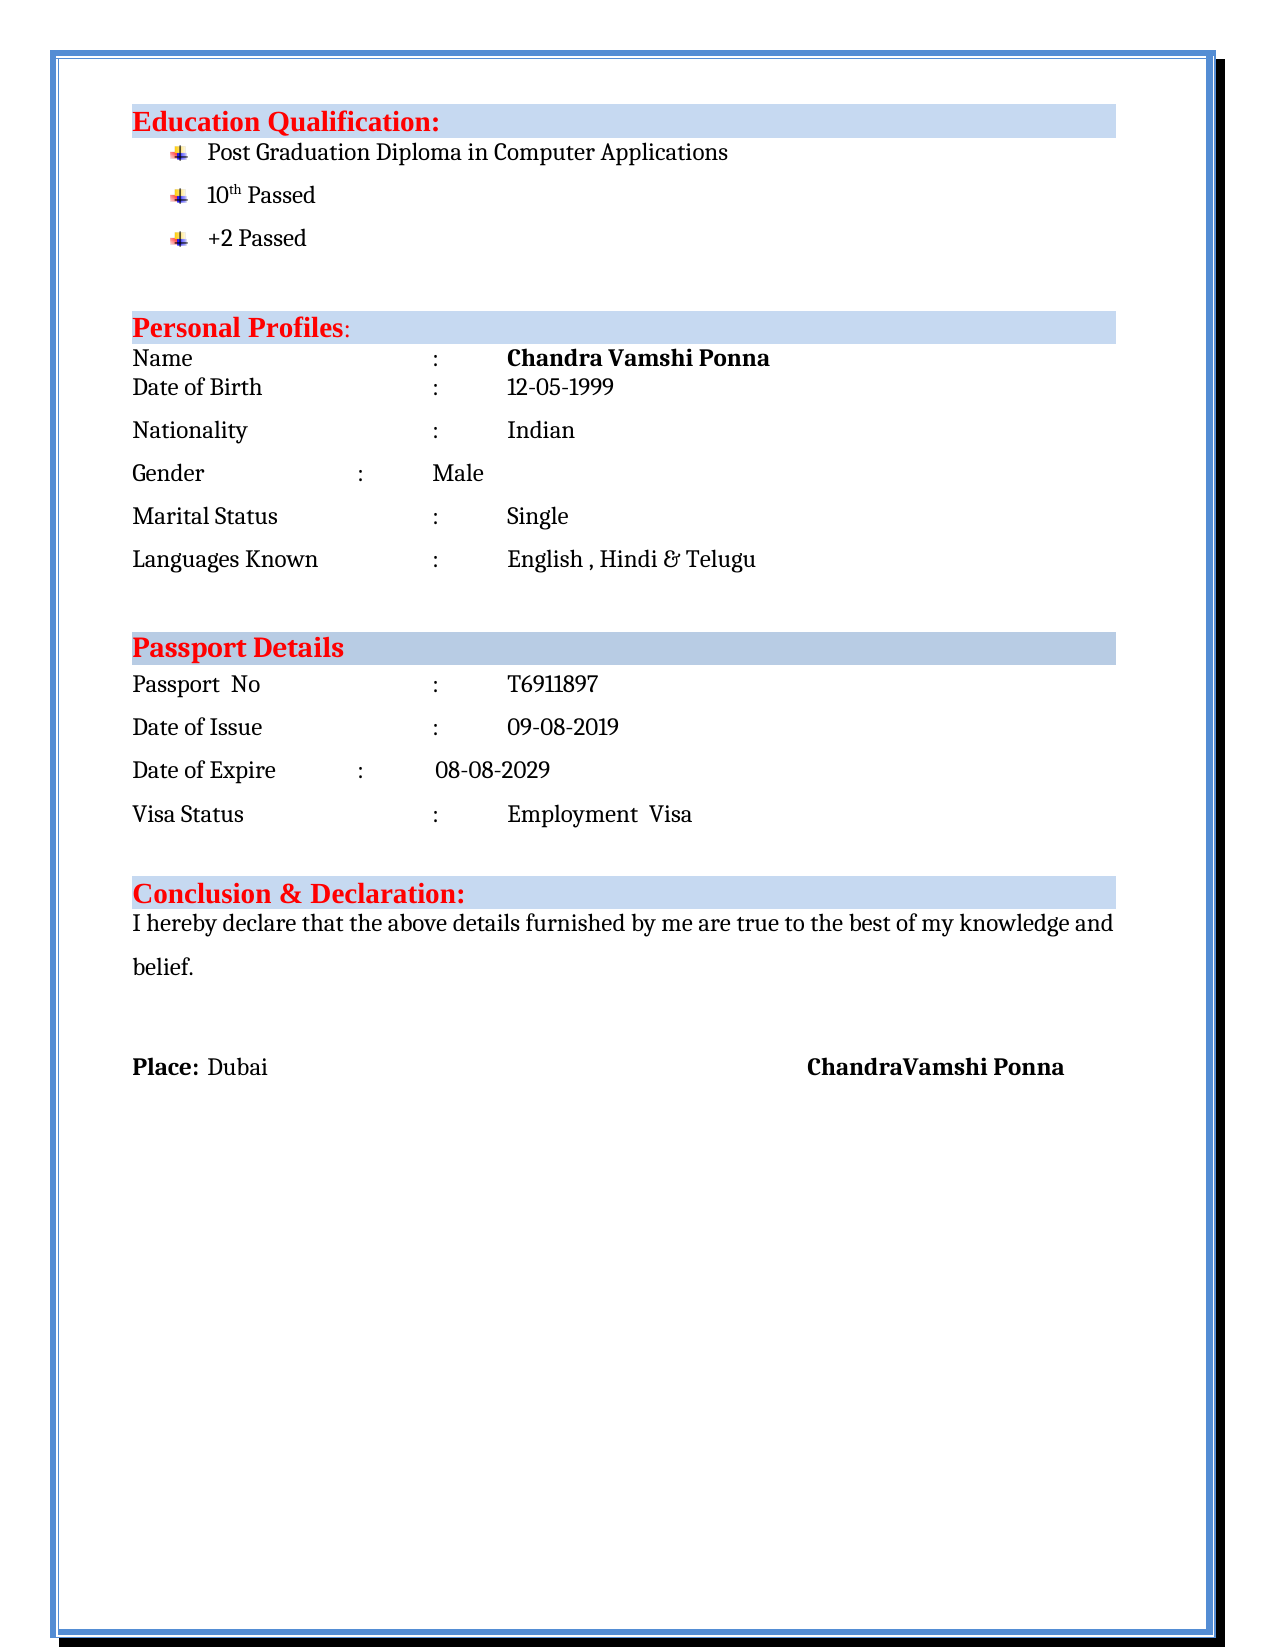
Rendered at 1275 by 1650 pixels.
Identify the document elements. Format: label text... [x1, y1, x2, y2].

text Education Qualification: [132, 104, 1116, 138]
text Date of Expire : 08-08-2029 [132, 756, 1116, 785]
text Passport Details [132, 632, 1116, 665]
list 10th Passed [169, 181, 1116, 210]
list Post Graduation Diploma in Computer Applications [169, 138, 1116, 167]
text Passport No : T6911897 [132, 670, 1116, 699]
picture [170, 187, 188, 204]
text Languages Known : English , Hindi & Telugu [132, 545, 1116, 574]
text Visa Status : Employment Visa [132, 799, 1116, 828]
text Name : Chandra Vamshi Ponna [132, 344, 1116, 373]
text Gender : Male [132, 459, 1116, 488]
text Marital Status : Single [132, 502, 1116, 531]
text Date of Birth : 12-05-1999 [132, 373, 1116, 402]
text I hereby declare that the above details furnished by me are true to the best of my knowledge and belief. [132, 909, 1116, 981]
picture [170, 230, 188, 247]
text Place: Dubai ChandraVamshi Ponna [132, 1053, 1116, 1082]
text Nationality : Indian [132, 416, 1116, 445]
text Date of Issue : 09-08-2019 [132, 713, 1116, 742]
list +2 Passed [169, 224, 1116, 253]
text Conclusion & Declaration: [132, 876, 1116, 909]
text Personal Profiles: [132, 311, 1116, 344]
picture [170, 144, 188, 161]
